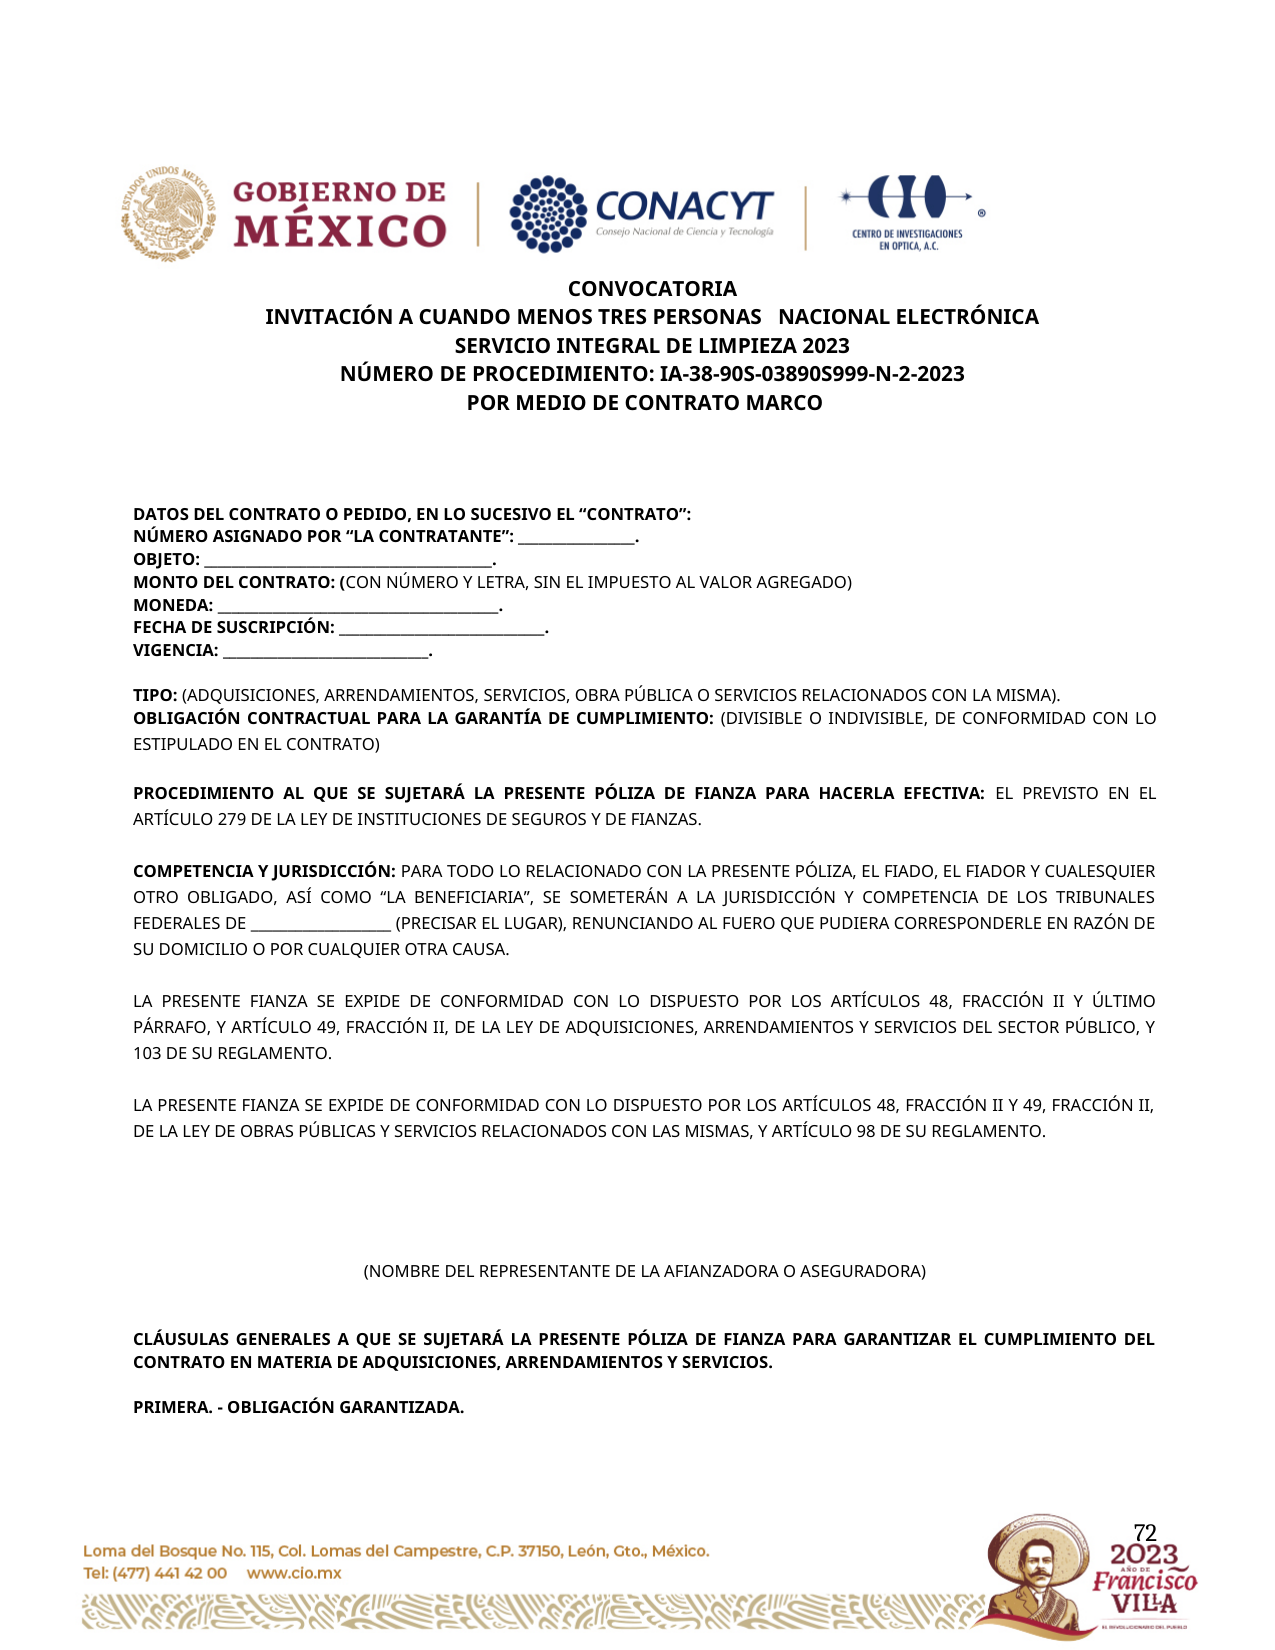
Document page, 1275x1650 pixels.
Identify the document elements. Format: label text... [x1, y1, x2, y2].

text MONTO DEL CONTRATO: (CON NÚMERO Y LETRA, SIN EL IMPUESTO AL VALOR AGREGADO) [133, 570, 1157, 593]
text COMPETENCIA Y JURISDICCIÓN: PARA TODO LO RELACIONADO CON LA PRESENTE PÓLIZA, EL FIADO, EL FIADOR Y CUALESQUIER OTRO OBLIGADO, ASÍ COMO “LA BENEFICIARIA”, SE SOMETERÁN A LA JURISDICCIÓN Y COMPETENCIA DE LOS TRIBUNALES FEDERALES DE ___________________ (PRECISAR EL LUGAR), RENUNCIANDO AL FUERO QUE PUDIERA CORRESPONDERLE EN RAZÓN DE SU DOMICILIO O POR CUALQUIER OTRA CAUSA. [133, 859, 1157, 960]
text LA PRESENTE FIANZA SE EXPIDE DE CONFORMIDAD CON LO DISPUESTO POR LOS ARTÍCULOS 48, FRACCIÓN II Y ÚLTIMO PÁRRAFO, Y ARTÍCULO 49, FRACCIÓN II, DE LA LEY DE ADQUISICIONES, ARRENDAMIENTOS Y SERVICIOS DEL SECTOR PÚBLICO, Y 103 DE SU REGLAMENTO. [133, 990, 1157, 1064]
text MONEDA: _________________________________________. [133, 593, 1157, 616]
text TIPO: (ADQUISICIONES, ARRENDAMIENTOS, SERVICIOS, OBRA PÚBLICA O SERVICIOS RELACIONADOS CON LA MISMA). [133, 684, 1157, 707]
text FECHA DE SUSCRIPCIÓN: ______________________________. [133, 616, 1157, 638]
text LA PRESENTE FIANZA SE EXPIDE DE CONFORMIDAD CON LO DISPUESTO POR LOS ARTÍCULOS 48, FRACCIÓN II Y 49, FRACCIÓN II, DE LA LEY DE OBRAS PÚBLICAS Y SERVICIOS RELACIONADOS CON LAS MISMAS, Y ARTÍCULO 98 DE SU REGLAMENTO. [133, 1094, 1157, 1143]
text OBJETO: __________________________________________. [133, 548, 1157, 570]
text PROCEDIMIENTO AL QUE SE SUJETARÁ LA PRESENTE PÓLIZA DE FIANZA PARA HACERLA EFECTIVA: EL PREVISTO EN EL ARTÍCULO 279 DE LA LEY DE INSTITUCIONES DE SEGUROS Y DE FIANZAS. [133, 781, 1157, 830]
text CLÁUSULAS GENERALES A QUE SE SUJETARÁ LA PRESENTE PÓLIZA DE FIANZA PARA GARANTIZAR EL CUMPLIMIENTO DEL CONTRATO EN MATERIA DE ADQUISICIONES, ARRENDAMIENTOS Y SERVICIOS. [133, 1328, 1157, 1373]
text NÚMERO ASIGNADO POR “LA CONTRATANTE”: _________________. [133, 525, 1157, 548]
text OBLIGACIÓN CONTRACTUAL PARA LA GARANTÍA DE CUMPLIMIENTO: (DIVISIBLE O INDIVISIBLE, DE CONFORMIDAD CON LO ESTIPULADO EN EL CONTRATO) [133, 707, 1157, 755]
text VIGENCIA: ______________________________. [133, 638, 1157, 661]
text PRIMERA. - OBLIGACIÓN GARANTIZADA. [133, 1396, 1157, 1418]
text (NOMBRE DEL REPRESENTANTE DE LA AFIANZADORA O ASEGURADORA) [133, 1259, 1157, 1282]
text DATOS DEL CONTRATO O PEDIDO, EN LO SUCESIVO EL “CONTRATO”: [133, 502, 1157, 525]
picture [3, 60, 1275, 1650]
